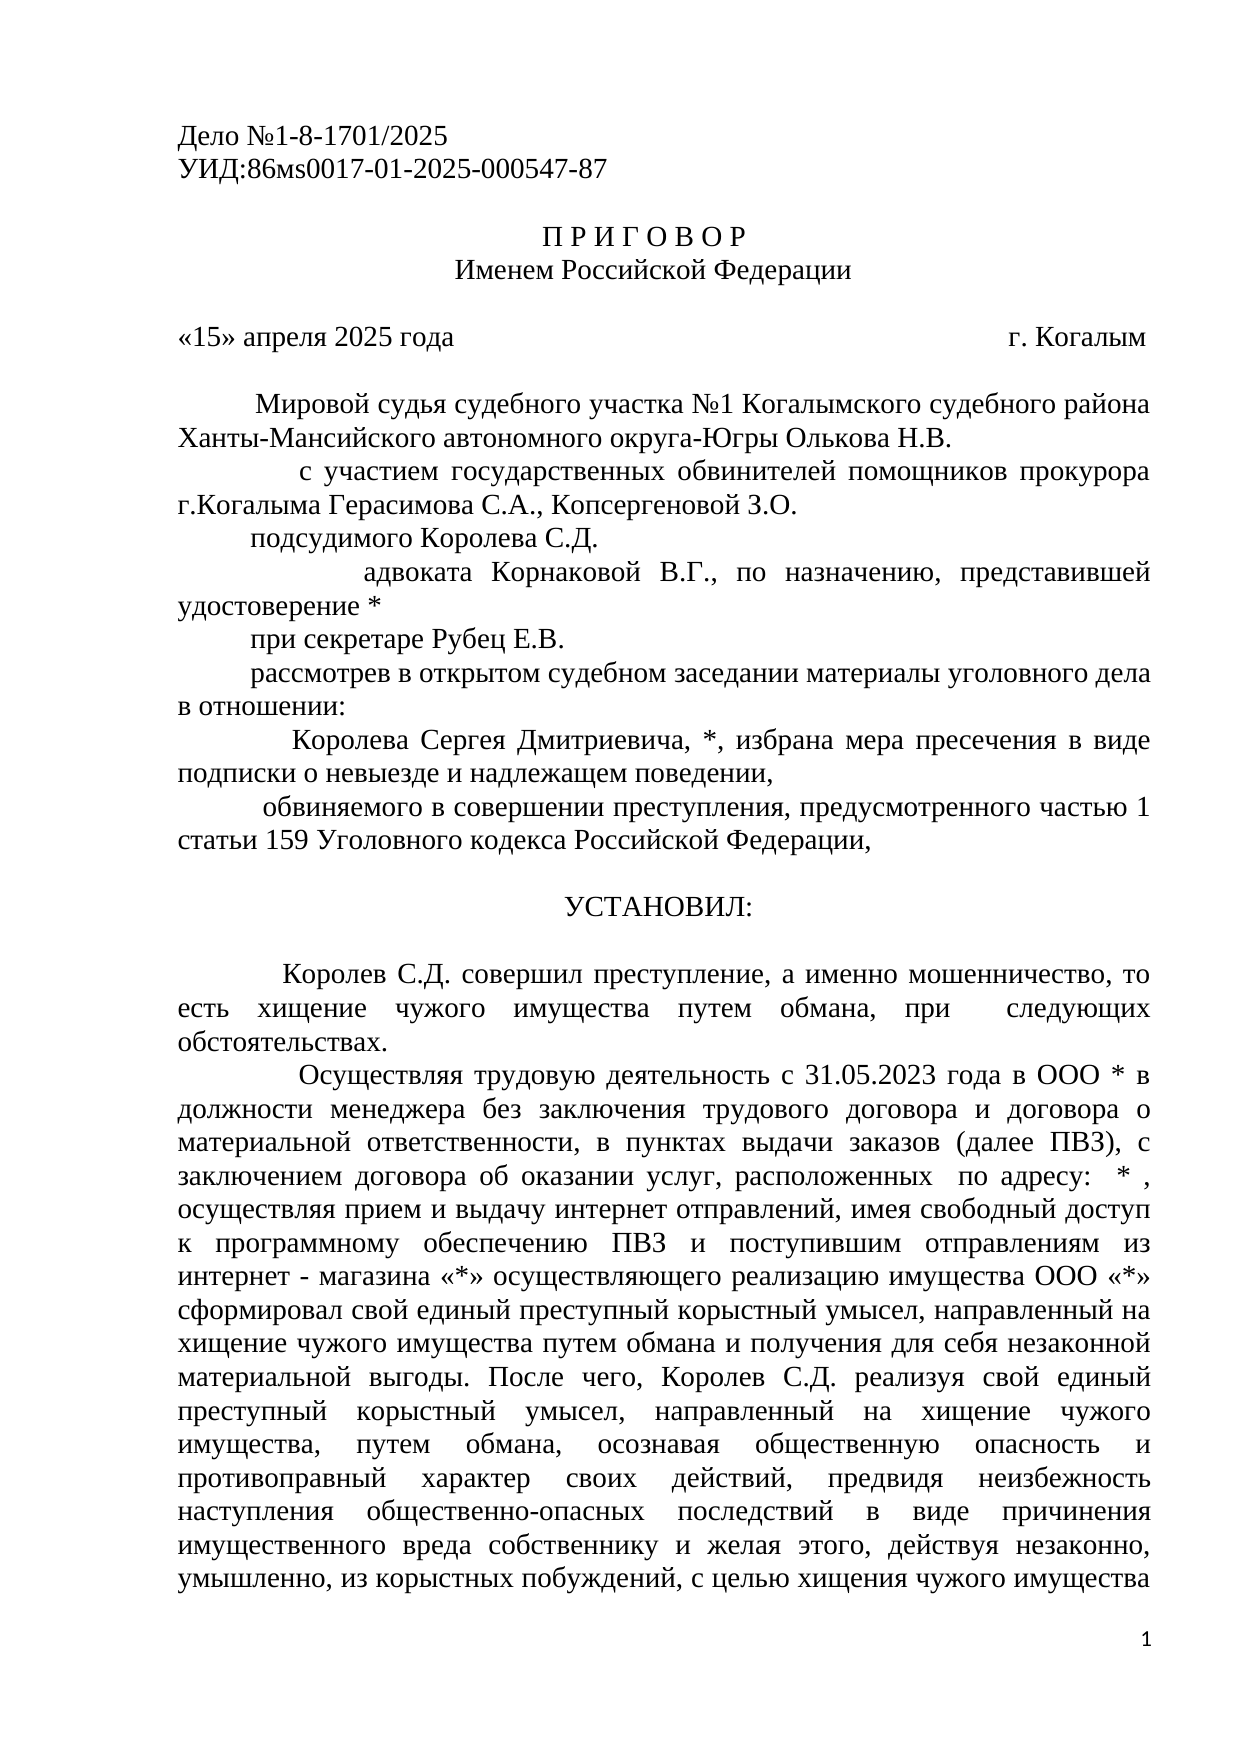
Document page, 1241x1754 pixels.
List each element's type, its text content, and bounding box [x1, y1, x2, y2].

text рассмотрев в открытом судебном заседании материалы уголовного дела в отношении: [177, 655, 1152, 722]
text с участием государственных обвинителей помощников прокурора г.Когалыма Герасимова С.А., Копсергеновой З.О. [177, 453, 1152, 521]
text подсудимого Королева С.Д. [177, 521, 1152, 554]
text обвиняемого в совершении преступления, предусмотренного частью 1 статьи 159 Уголовного кодекса Российской Федерации, [177, 789, 1152, 856]
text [177, 1057, 1152, 1594]
text УИД:86мs0017-01-2025-000547-87 [177, 152, 1152, 185]
text при секретаре Рубец Е.В. [177, 621, 1152, 655]
text Королев С.Д. совершил преступление, а именно мошенничество, то есть хищение чужого имущества путем обмана, при следующих обстоятельствах. [177, 957, 1152, 1057]
text Королева Сергея Дмитриевича, *, избрана мера пресечения в виде подписки о невыезде и надлежащем поведении, [177, 722, 1152, 789]
text П Р И Г О В О Р [177, 219, 1152, 252]
text Именем Российской Федерации [177, 252, 1152, 286]
text «15» апреля 2025 года г. Когалым [177, 319, 1152, 353]
text УСТАНОВИЛ: [177, 889, 1152, 923]
text адвоката Корнаковой В.Г., по назначению, представившей удостоверение * [177, 554, 1152, 621]
text Мировой судья судебного участка №1 Когалымского судебного района Ханты-Мансийского автономного округа-Югры Олькова Н.В. [177, 386, 1152, 453]
text Дело №1-8-1701/2025 [177, 118, 1152, 152]
